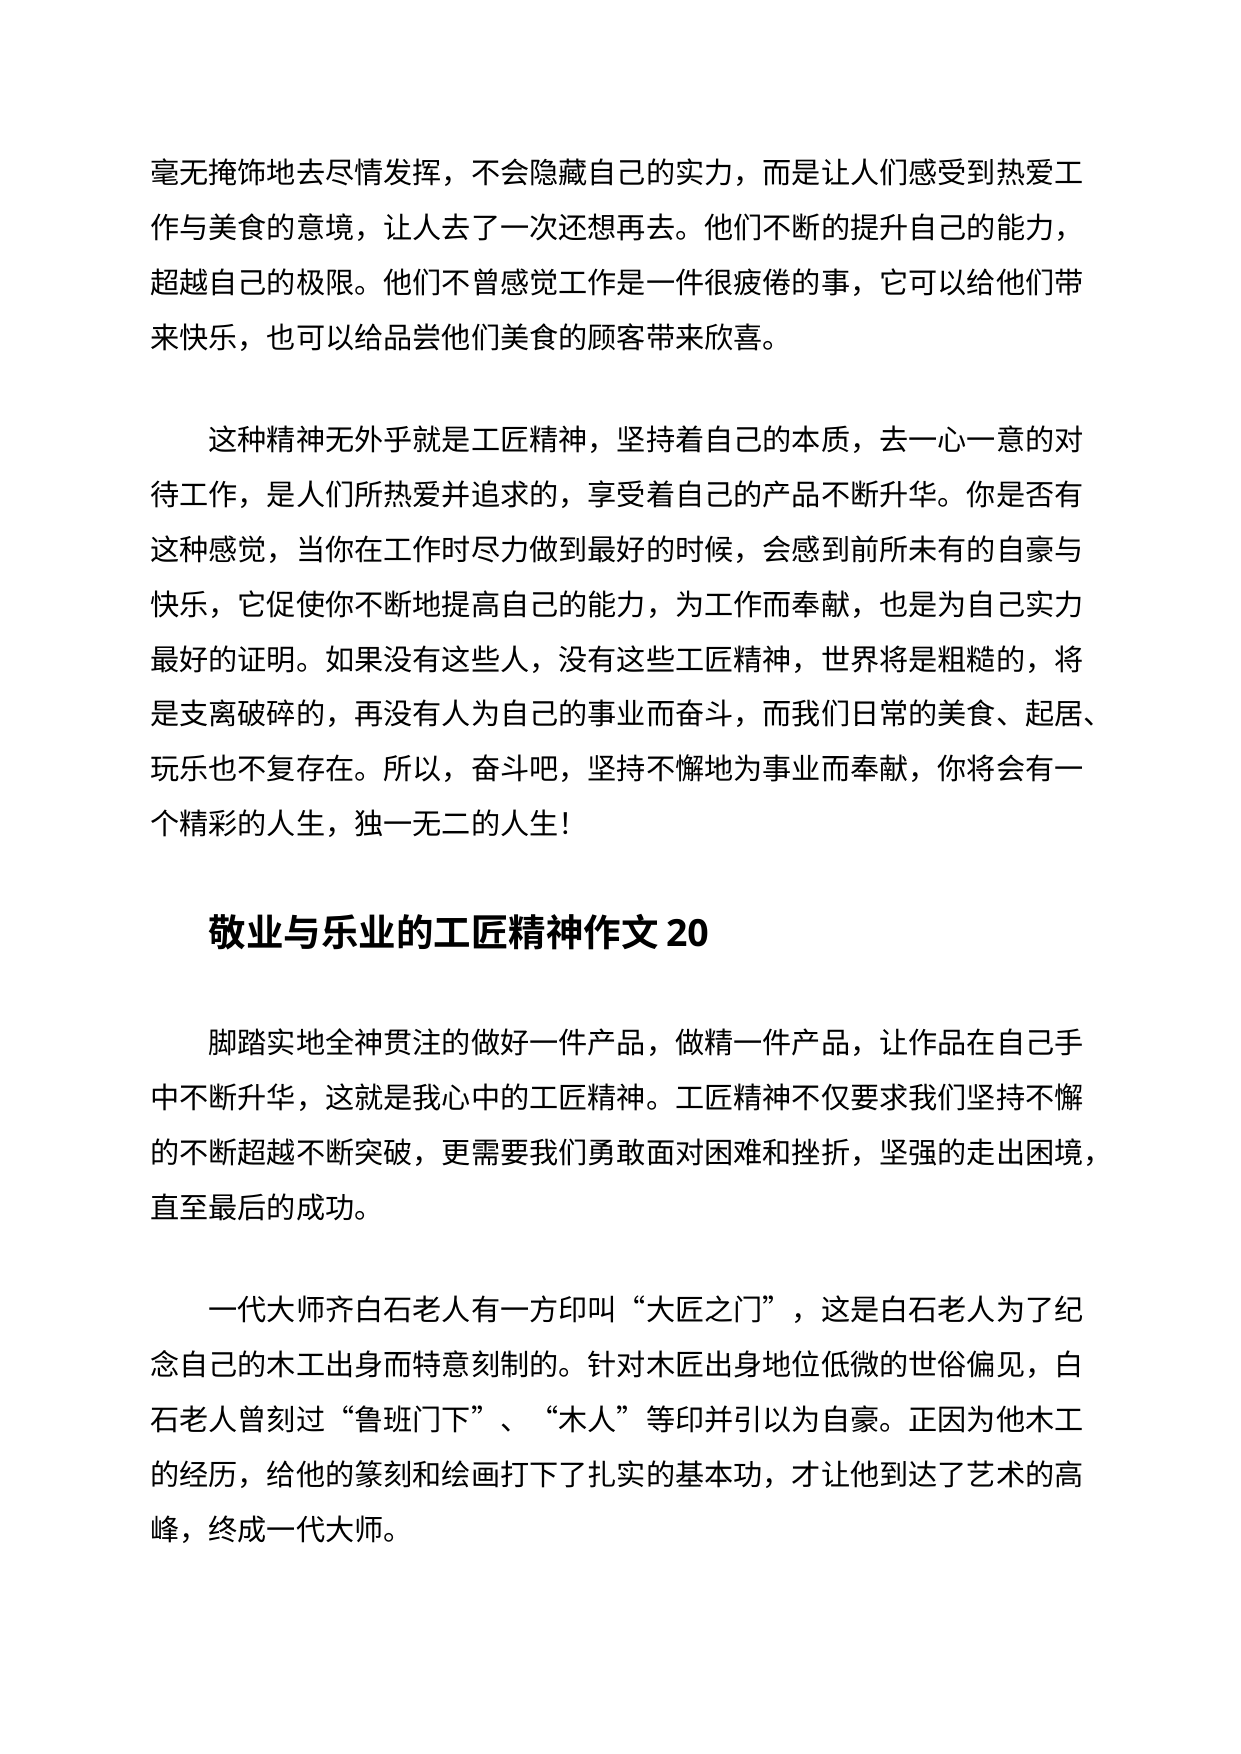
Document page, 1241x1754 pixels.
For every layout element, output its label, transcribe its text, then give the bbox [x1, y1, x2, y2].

text 一代大师齐白石老人有一方印叫“大匠之门”，这是白石老人为了纪念自己的木工出身而特意刻制的。针对木匠出身地位低微的世俗偏见，白石老人曾刻过“鲁班门下”、“木人”等印并引以为自豪。正因为他木工的经历，给他的篆刻和绘画打下了扎实的基本功，才让他到达了艺术的高峰，终成一代大师。 [150, 1287, 1090, 1548]
text 脚踏实地全神贯注的做好一件产品，做精一件产品，让作品在自己手中不断升华，这就是我心中的工匠精神。工匠精神不仅要求我们坚持不懈的不断超越不断突破，更需要我们勇敢面对困难和挫折，坚强的走出困境，直至最后的成功。 [150, 1020, 1090, 1227]
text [150, 150, 1090, 357]
text 敬业与乐业的工匠精神作文20 [150, 902, 1090, 957]
text 这种精神无外乎就是工匠精神，坚持着自己的本质，去一心一意的对待工作，是人们所热爱并追求的，享受着自己的产品不断升华。你是否有这种感觉，当你在工作时尽力做到最好的时候，会感到前所未有的自豪与快乐，它促使你不断地提高自己的能力，为工作而奉献，也是为自己实力最好的证明。如果没有这些人，没有这些工匠精神，世界将是粗糙的，将是支离破碎的，再没有人为自己的事业而奋斗，而我们日常的美食、起居、玩乐也不复存在。所以，奋斗吧，坚持不懈地为事业而奉献，你将会有一个精彩的人生，独一无二的人生！ [150, 416, 1090, 843]
